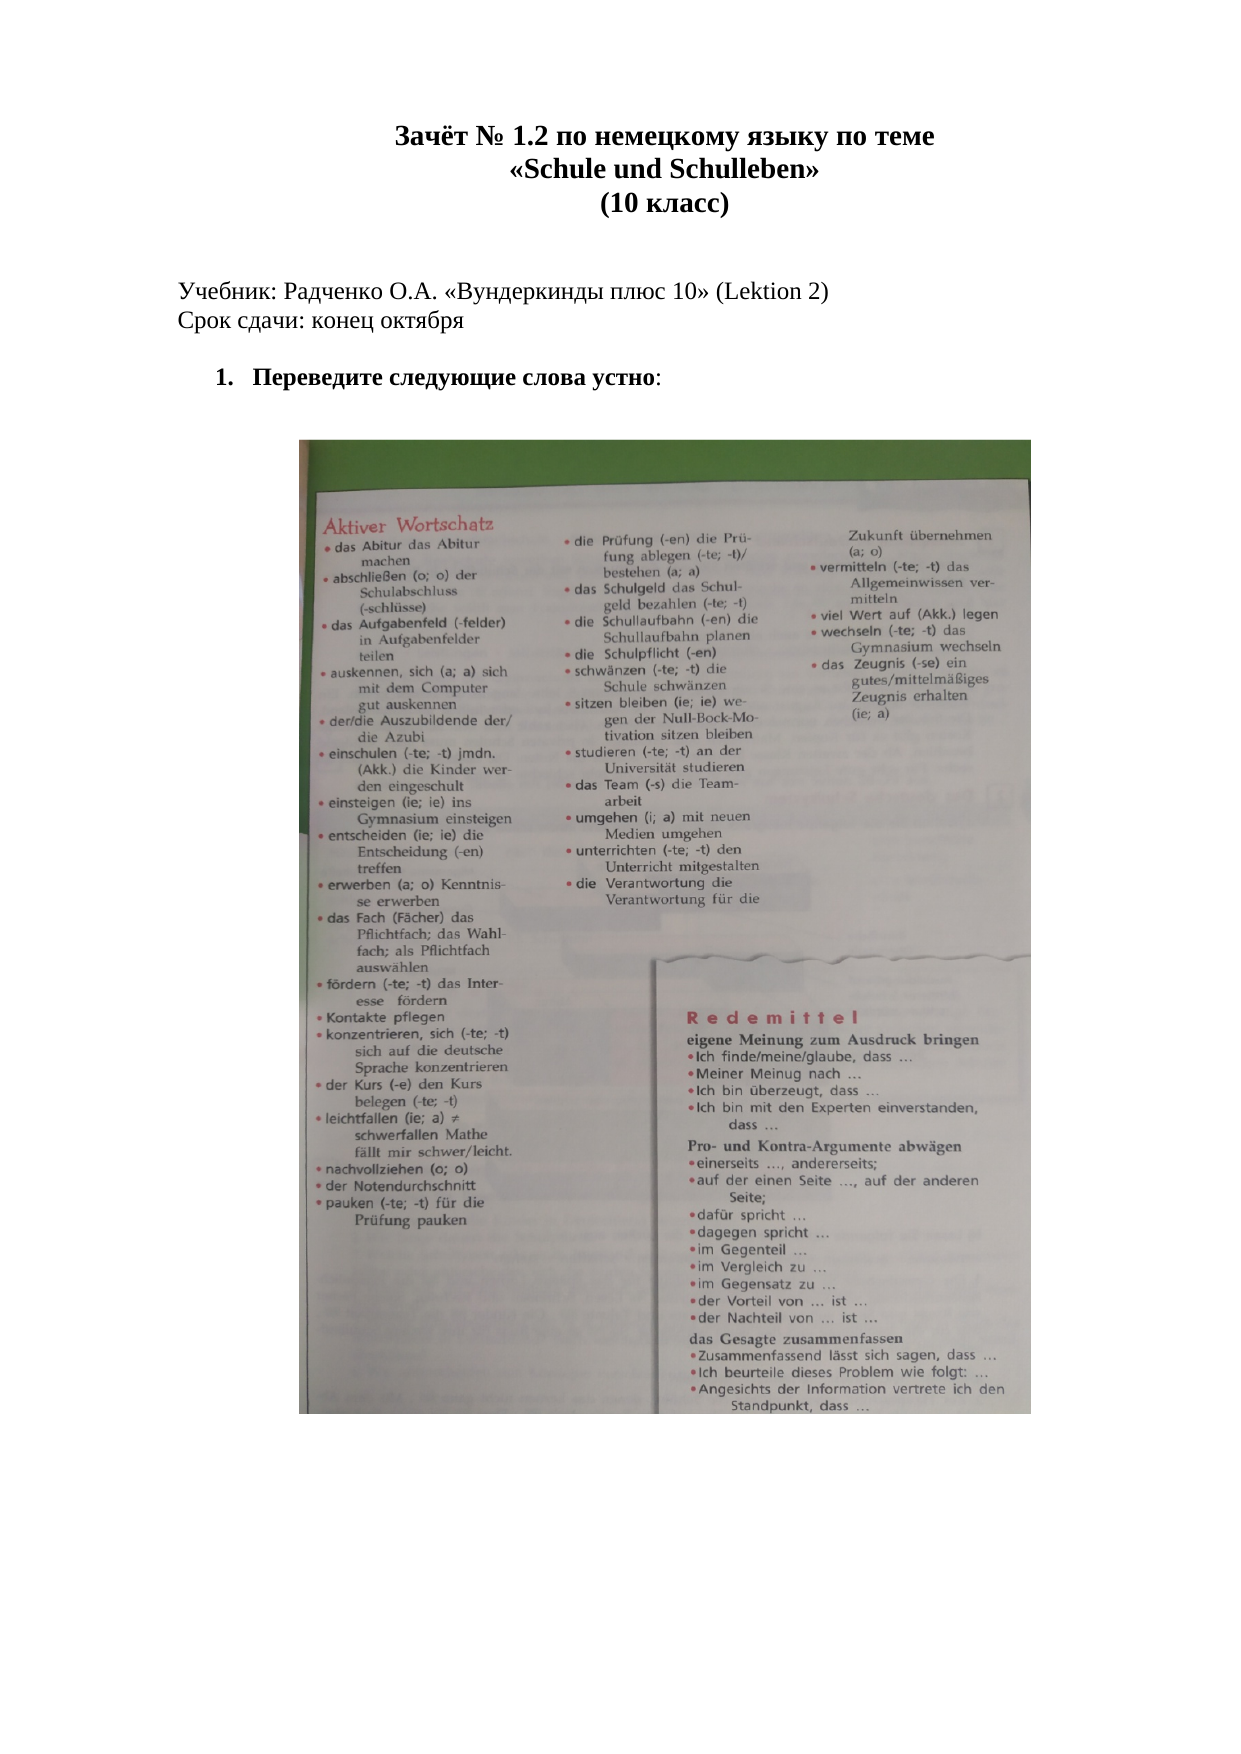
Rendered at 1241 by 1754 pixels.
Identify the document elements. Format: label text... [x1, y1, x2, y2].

picture [299, 441, 1031, 1413]
text Срок сдачи: конец октября [177, 305, 1152, 334]
text (10 класс) [177, 185, 1152, 219]
list Переведите следующие слова устно: [215, 362, 1152, 391]
text «Schule und Schulleben» [177, 152, 1152, 185]
text Зачёт № 1.2 по немецкому языку по теме [177, 118, 1152, 152]
text Учебник: Радченко О.А. «Вундеркинды плюс 10» (Lektion 2) [177, 276, 1152, 305]
